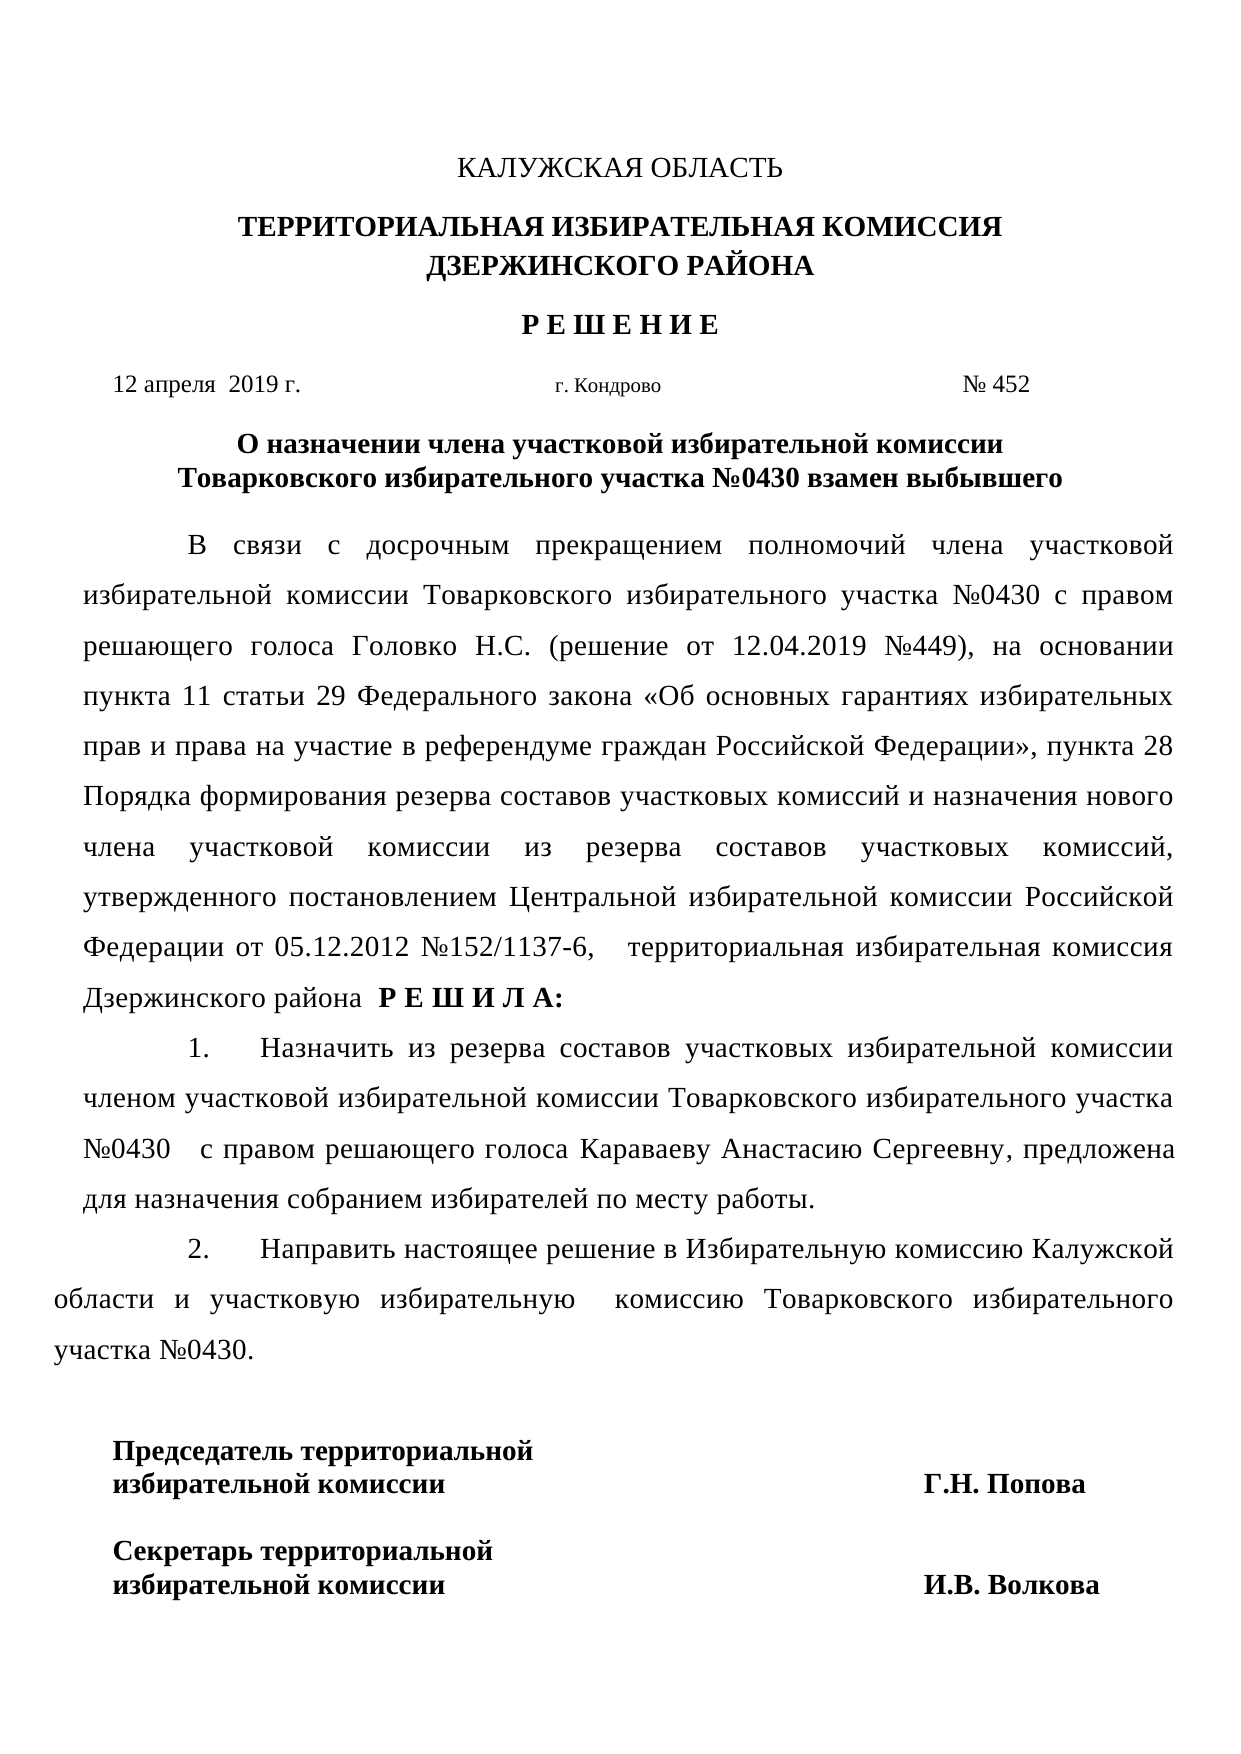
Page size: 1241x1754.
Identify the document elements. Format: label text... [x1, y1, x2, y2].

text Председатель территориальной [112, 1433, 1128, 1466]
list Направить настоящее решение в Избирательную комиссию Калужской области и участковую избирательную комиссию Товарковского избирательного участка №0430. [53, 1231, 1176, 1366]
text КАЛУЖСКАЯ ОБЛАСТЬ [112, 150, 1128, 183]
subtitle Р Е Ш Е Н И Е [112, 307, 1128, 341]
text Товарковского избирательного участка №0430 взамен выбывшего [112, 460, 1128, 493]
text Секретарь территориальной [112, 1533, 1128, 1567]
text избирательной комиссии И.В. Волкова [112, 1567, 1128, 1600]
subtitle 12 апреля 2019 г. г. Кондрово № 452 [112, 369, 1128, 398]
text О назначении члена участковой избирательной комиссии [112, 426, 1128, 460]
text ТЕРРИТОРИАЛЬНАЯ ИЗБИРАТЕЛЬНАЯ КОМИССИЯ ДЗЕРЖИНСКОГО РАЙОНА [112, 209, 1128, 281]
text избирательной комиссии Г.Н. Попова [112, 1466, 1128, 1500]
text В связи с досрочным прекращением полномочий члена участковой избирательной комиссии Товарковского избирательного участка №0430 с правом решающего голоса Головко Н.С. (решение от 12.04.2019 №449), на основании пункта 11 статьи 29 Федерального закона «Об основных гарантиях избирательных прав и права на участие в референдуме граждан Российской Федерации», пункта 28 Порядка формирования резерва составов участковых комиссий и назначения нового члена участковой комиссии из резерва составов участковых комиссий, утвержденного постановлением Центральной избирательной комиссии Российской Федерации от 05.12.2012 №152/1137-6, территориальная избирательная комиссия Дзержинского района Р Е Ш И Л А: [83, 527, 1176, 1013]
list Назначить из резерва составов участковых избирательной комиссии членом участковой избирательной комиссии Товарковского избирательного участка №0430 с правом решающего голоса Караваеву Анастасию Сергеевну, предложена для назначения собранием избирателей по месту работы. [83, 1030, 1176, 1214]
